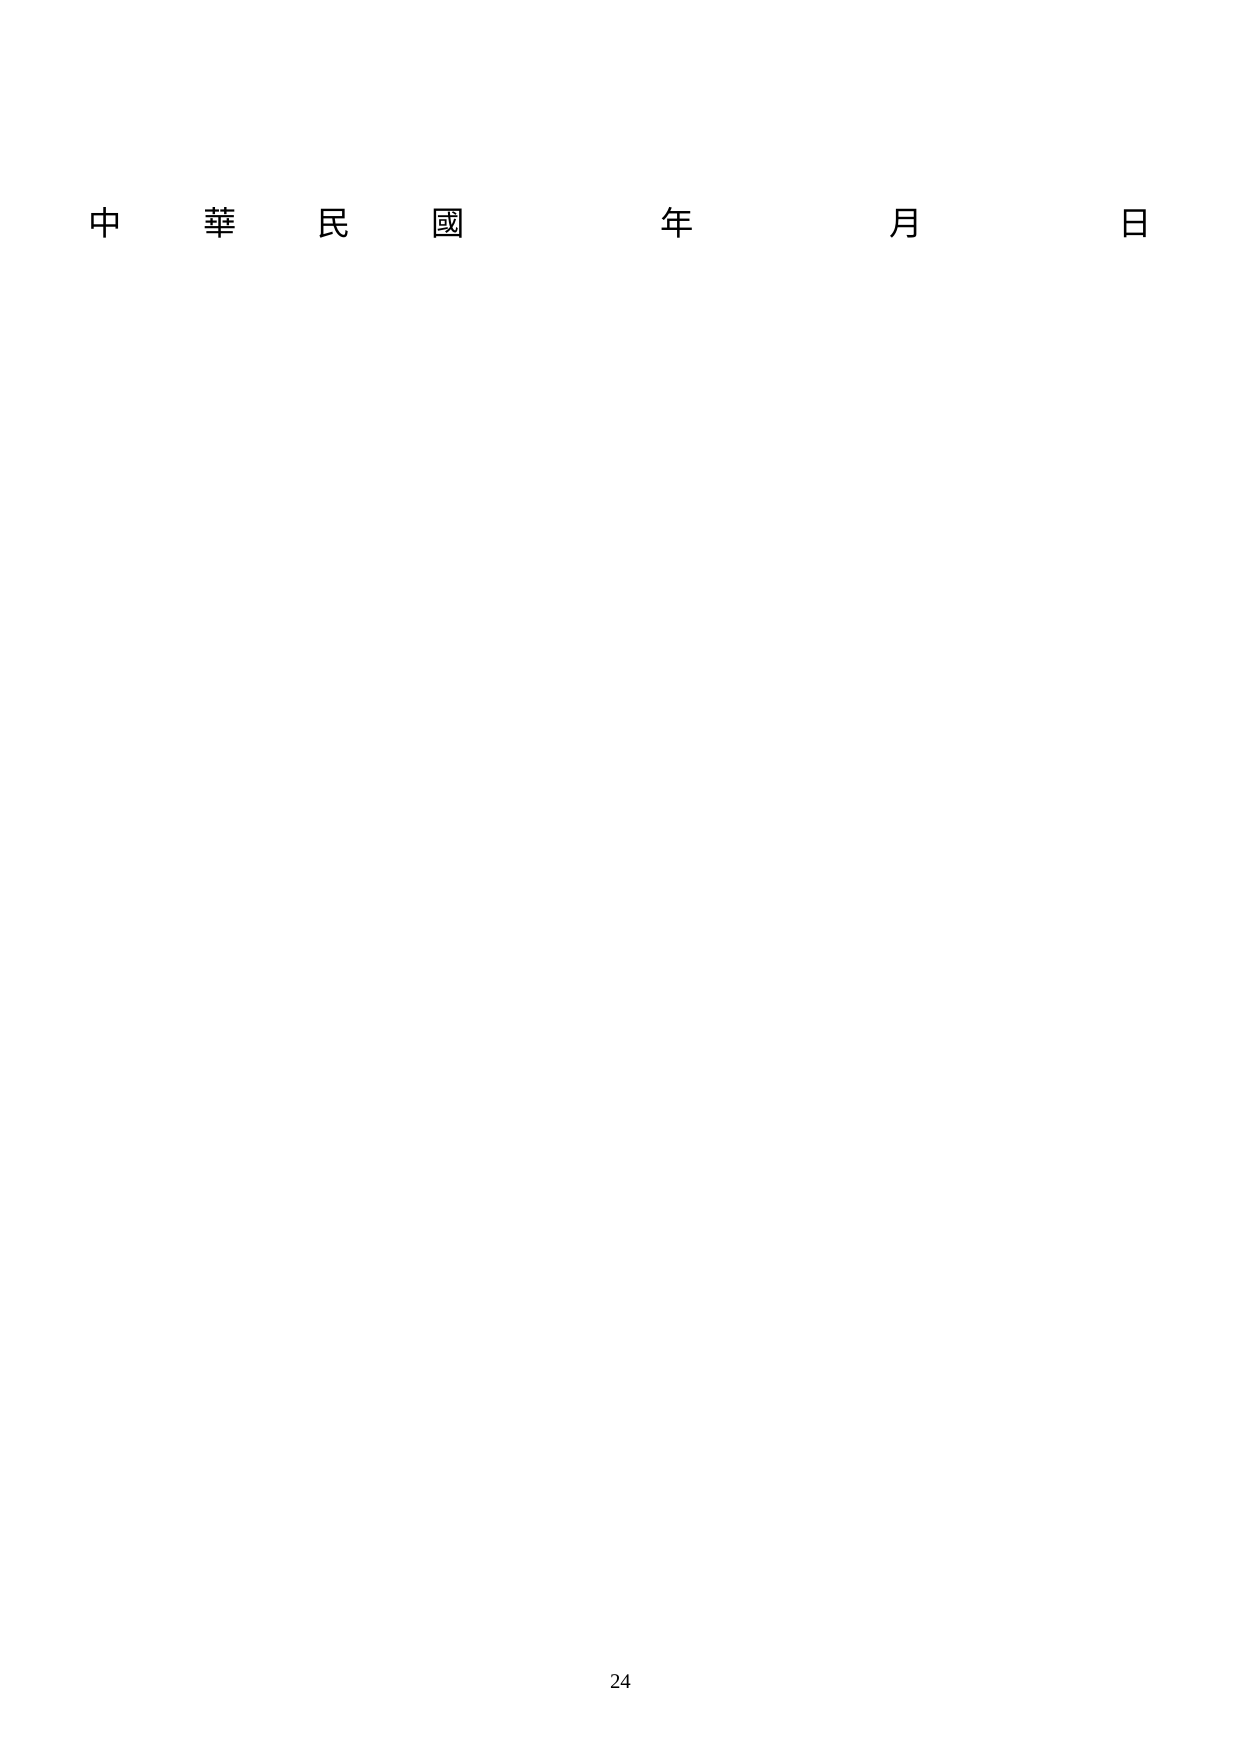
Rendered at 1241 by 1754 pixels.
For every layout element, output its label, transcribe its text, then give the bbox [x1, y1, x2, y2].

text 中 華 民 國 年 月 日 [89, 202, 1152, 244]
